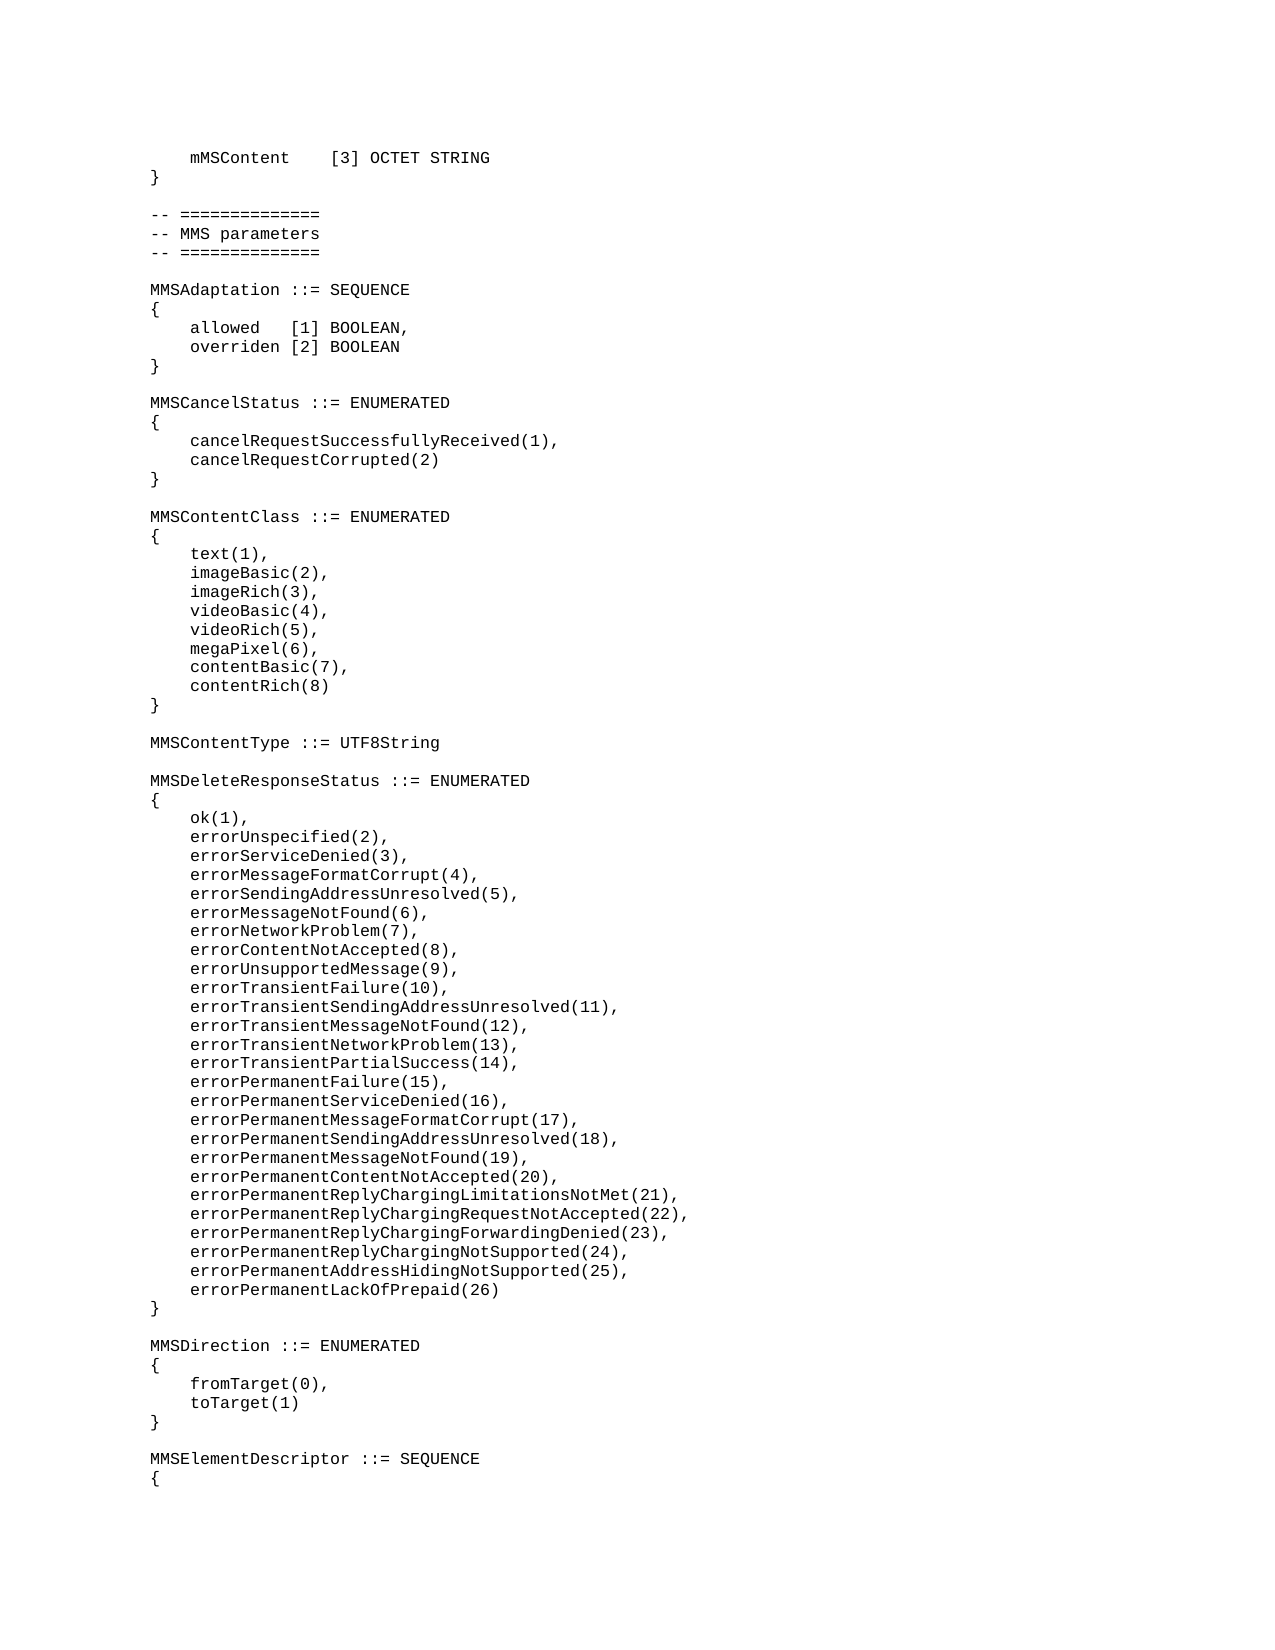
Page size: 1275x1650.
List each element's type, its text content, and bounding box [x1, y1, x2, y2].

text } [150, 471, 1125, 489]
text contentBasic(7), [150, 659, 1125, 678]
text MMSElementDescriptor ::= SEQUENCE [150, 1451, 1125, 1470]
text } [150, 357, 1125, 376]
text errorTransientSendingAddressUnresolved(11), [150, 998, 1125, 1017]
text errorPermanentServiceDenied(16), [150, 1093, 1125, 1112]
text { [150, 1357, 1125, 1376]
text } [150, 1413, 1125, 1432]
text errorUnspecified(2), [150, 829, 1125, 848]
text } [150, 697, 1125, 716]
text errorMessageNotFound(6), [150, 904, 1125, 923]
text errorTransientPartialSuccess(14), [150, 1055, 1125, 1074]
text errorPermanentSendingAddressUnresolved(18), [150, 1130, 1125, 1149]
text -- MMS parameters [150, 225, 1125, 244]
text errorTransientNetworkProblem(13), [150, 1036, 1125, 1055]
text MMSDirection ::= ENUMERATED [150, 1338, 1125, 1357]
text errorMessageFormatCorrupt(4), [150, 866, 1125, 885]
text errorPermanentReplyChargingNotSupported(24), [150, 1243, 1125, 1262]
text megaPixel(6), [150, 640, 1125, 659]
text errorUnsupportedMessage(9), [150, 961, 1125, 979]
text imageRich(3), [150, 584, 1125, 602]
text errorPermanentAddressHidingNotSupported(25), [150, 1262, 1125, 1281]
text ok(1), [150, 810, 1125, 829]
text errorPermanentContentNotAccepted(20), [150, 1168, 1125, 1187]
text contentRich(8) [150, 678, 1125, 697]
text errorNetworkProblem(7), [150, 923, 1125, 942]
text errorContentNotAccepted(8), [150, 942, 1125, 961]
text { [150, 791, 1125, 810]
text text(1), [150, 546, 1125, 565]
text { [150, 301, 1125, 320]
text -- ============== [150, 244, 1125, 263]
text { [150, 1470, 1125, 1489]
text { [150, 527, 1125, 546]
text errorTransientMessageNotFound(12), [150, 1017, 1125, 1036]
text errorPermanentFailure(15), [150, 1074, 1125, 1093]
text errorPermanentReplyChargingForwardingDenied(23), [150, 1225, 1125, 1243]
text errorSendingAddressUnresolved(5), [150, 885, 1125, 904]
text imageBasic(2), [150, 565, 1125, 584]
text MMSContentClass ::= ENUMERATED [150, 508, 1125, 527]
text MMSAdaptation ::= SEQUENCE [150, 282, 1125, 301]
text overriden [2] BOOLEAN [150, 338, 1125, 357]
text -- ============== [150, 207, 1125, 225]
text errorPermanentMessageFormatCorrupt(17), [150, 1112, 1125, 1130]
text toTarget(1) [150, 1394, 1125, 1413]
text errorPermanentMessageNotFound(19), [150, 1149, 1125, 1168]
text allowed [1] BOOLEAN, [150, 320, 1125, 338]
text videoBasic(4), [150, 602, 1125, 621]
text errorPermanentReplyChargingRequestNotAccepted(22), [150, 1206, 1125, 1225]
text mMSContent [3] OCTET STRING [150, 150, 1125, 169]
text MMSContentType ::= UTF8String [150, 734, 1125, 753]
text } [150, 169, 1125, 188]
text cancelRequestSuccessfullyReceived(1), [150, 433, 1125, 452]
text videoRich(5), [150, 621, 1125, 640]
text errorPermanentLackOfPrepaid(26) [150, 1281, 1125, 1300]
text cancelRequestCorrupted(2) [150, 452, 1125, 471]
text { [150, 414, 1125, 433]
text MMSDeleteResponseStatus ::= ENUMERATED [150, 772, 1125, 791]
text } [150, 1300, 1125, 1319]
text fromTarget(0), [150, 1376, 1125, 1394]
text errorTransientFailure(10), [150, 979, 1125, 998]
text errorPermanentReplyChargingLimitationsNotMet(21), [150, 1187, 1125, 1206]
text MMSCancelStatus ::= ENUMERATED [150, 395, 1125, 414]
text errorServiceDenied(3), [150, 848, 1125, 866]
